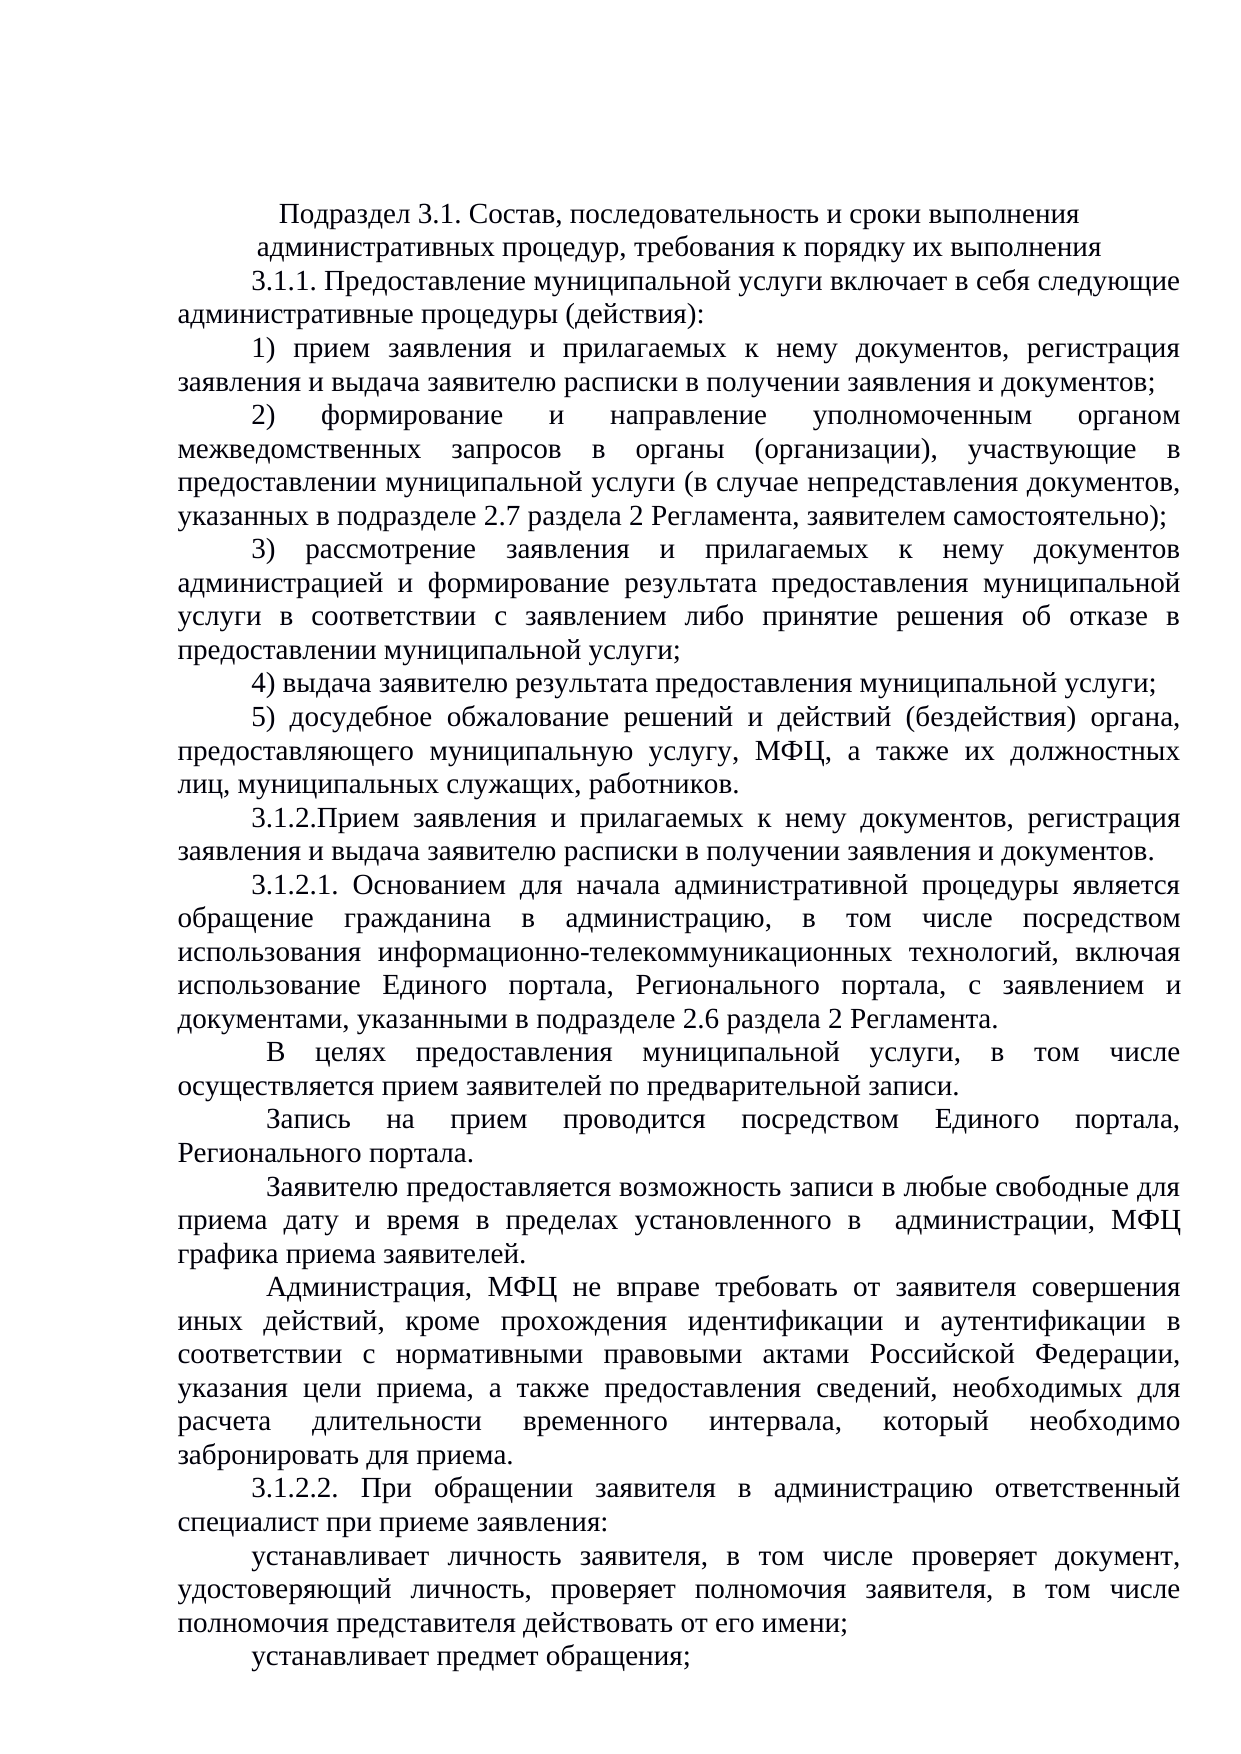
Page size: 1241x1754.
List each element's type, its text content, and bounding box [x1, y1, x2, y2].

text 3.1.2.2. При обращении заявителя в администрацию ответственный специалист при приеме заявления: [177, 1471, 1181, 1538]
text Подраздел 3.1. Состав, последовательность и сроки выполнения [177, 196, 1181, 229]
text В целях предоставления муниципальной услуги, в том числе осуществляется прием заявителей по предварительной записи. [177, 1034, 1181, 1102]
text 3.1.2.Прием заявления и прилагаемых к нему документов, регистрация заявления и выдача заявителю расписки в получении заявления и документов. [177, 800, 1181, 867]
text административных процедур, требования к порядку их выполнения [177, 229, 1181, 263]
text Администрация, МФЦ не вправе требовать от заявителя совершения иных действий, кроме прохождения идентификации и аутентификации в соответствии с нормативными правовыми актами Российской Федерации, указания цели приема, а также предоставления сведений, необходимых для расчета длительности временного интервала, который необходимо забронировать для приема. [177, 1269, 1181, 1471]
text 2) формирование и направление уполномоченным органом межведомственных запросов в органы (организации), участвующие в предоставлении муниципальной услуги (в случае непредставления документов, указанных в подразделе 2.7 раздела 2 Регламента, заявителем самостоятельно); [177, 397, 1181, 531]
text устанавливает личность заявителя, в том числе проверяет документ, удостоверяющий личность, проверяет полномочия заявителя, в том числе полномочия представителя действовать от его имени; [177, 1538, 1181, 1638]
text 3) рассмотрение заявления и прилагаемых к нему документов администрацией и формирование результата предоставления муниципальной услуги в соответствии с заявлением либо принятие решения об отказе в предоставлении муниципальной услуги; [177, 531, 1181, 666]
text устанавливает предмет обращения; [177, 1638, 1181, 1672]
text Запись на прием проводится посредством Единого портала, Регионального портала. [177, 1102, 1181, 1169]
text 3.1.2.1. Основанием для начала административной процедуры является обращение гражданина в администрацию, в том числе посредством использования информационно-телекоммуникационных технологий, включая использование Единого портала, Регионального портала, с заявлением и документами, указанными в подразделе 2.6 раздела 2 Регламента. [177, 867, 1181, 1034]
text 4) выдача заявителю результата предоставления муниципальной услуги; [177, 666, 1181, 699]
text Заявителю предоставляется возможность записи в любые свободные для приема дату и время в пределах установленного в администрации, МФЦ графика приема заявителей. [177, 1169, 1181, 1269]
text 5) досудебное обжалование решений и действий (бездействия) органа, предоставляющего муниципальную услугу, МФЦ, а также их должностных лиц, муниципальных служащих, работников. [177, 699, 1181, 800]
text 3.1.1. Предоставление муниципальной услуги включает в себя следующие административные процедуры (действия): [177, 263, 1181, 330]
text 1) прием заявления и прилагаемых к нему документов, регистрация заявления и выдача заявителю расписки в получении заявления и документов; [177, 330, 1181, 397]
